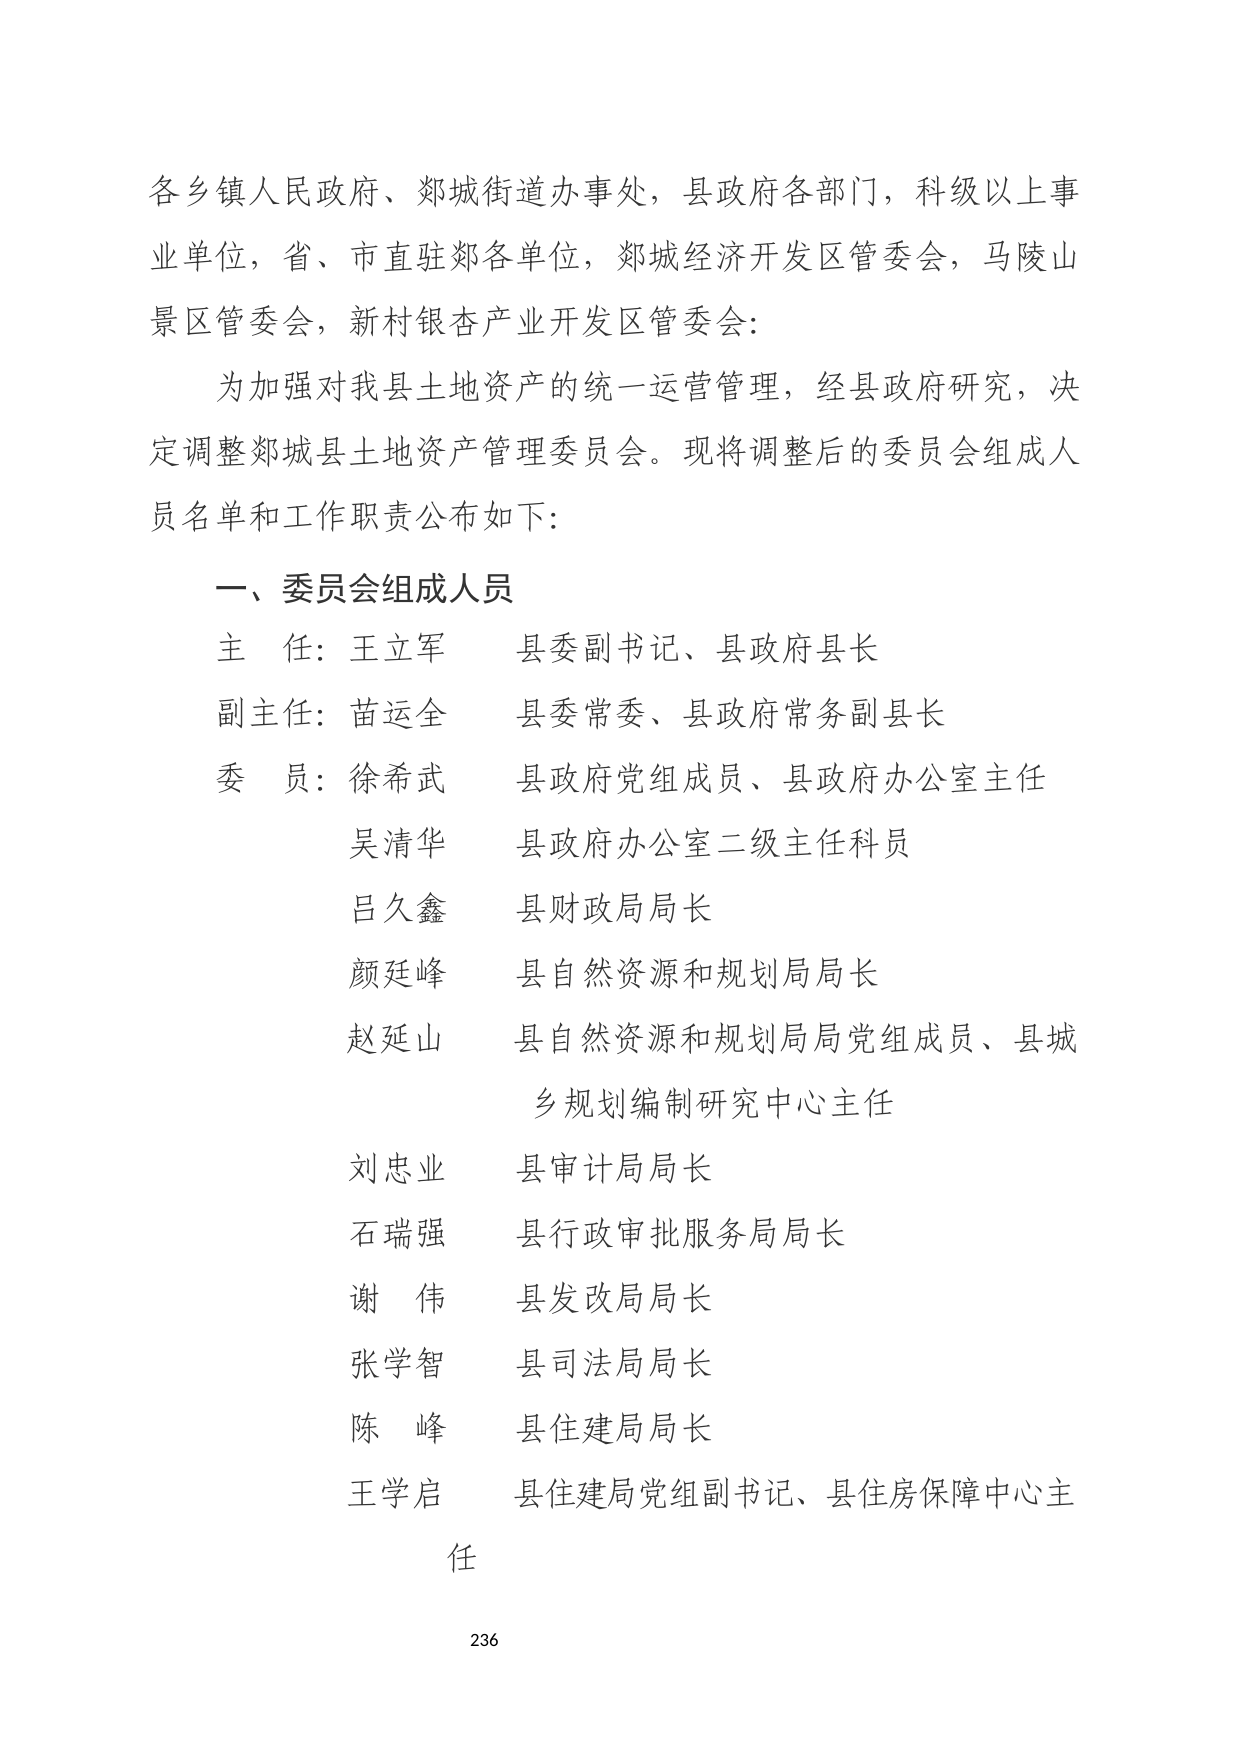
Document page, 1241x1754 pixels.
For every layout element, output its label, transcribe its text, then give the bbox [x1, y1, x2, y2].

text 副主任：苗运全 县委常委、县政府常务副县长 [148, 678, 1092, 743]
text 一、委员会组成人员 [148, 547, 1092, 613]
text 委 员：徐希武 县政府党组成员、县政府办公室主任 [148, 743, 1092, 808]
text 刘忠业 县审计局局长 [148, 1133, 1092, 1198]
text 赵延山 县自然资源和规划局局党组成员、县城乡规划编制研究中心主任 [345, 1003, 1092, 1133]
text 吴清华 县政府办公室二级主任科员 [148, 808, 1092, 873]
text 各乡镇人民政府、郯城街道办事处，县政府各部门，科级以上事业单位，省、市直驻郯各单位，郯城经济开发区管委会，马陵山景区管委会，新村银杏产业开发区管委会： [148, 157, 1092, 352]
text 张学智 县司法局局长 [148, 1328, 1092, 1393]
text 石瑞强 县行政审批服务局局长 [148, 1198, 1092, 1263]
text 王学启 县住建局党组副书记、县住房保障中心主任 [345, 1458, 1092, 1588]
text 陈 峰 县住建局局长 [148, 1393, 1092, 1458]
text 谢 伟 县发改局局长 [148, 1263, 1092, 1328]
text 为加强对我县土地资产的统一运营管理，经县政府研究，决定调整郯城县土地资产管理委员会。现将调整后的委员会组成人员名单和工作职责公布如下： [148, 352, 1092, 547]
text 颜廷峰 县自然资源和规划局局长 [148, 938, 1092, 1003]
text 主 任：王立军 县委副书记、县政府县长 [148, 613, 1092, 678]
text 吕久鑫 县财政局局长 [148, 873, 1092, 938]
